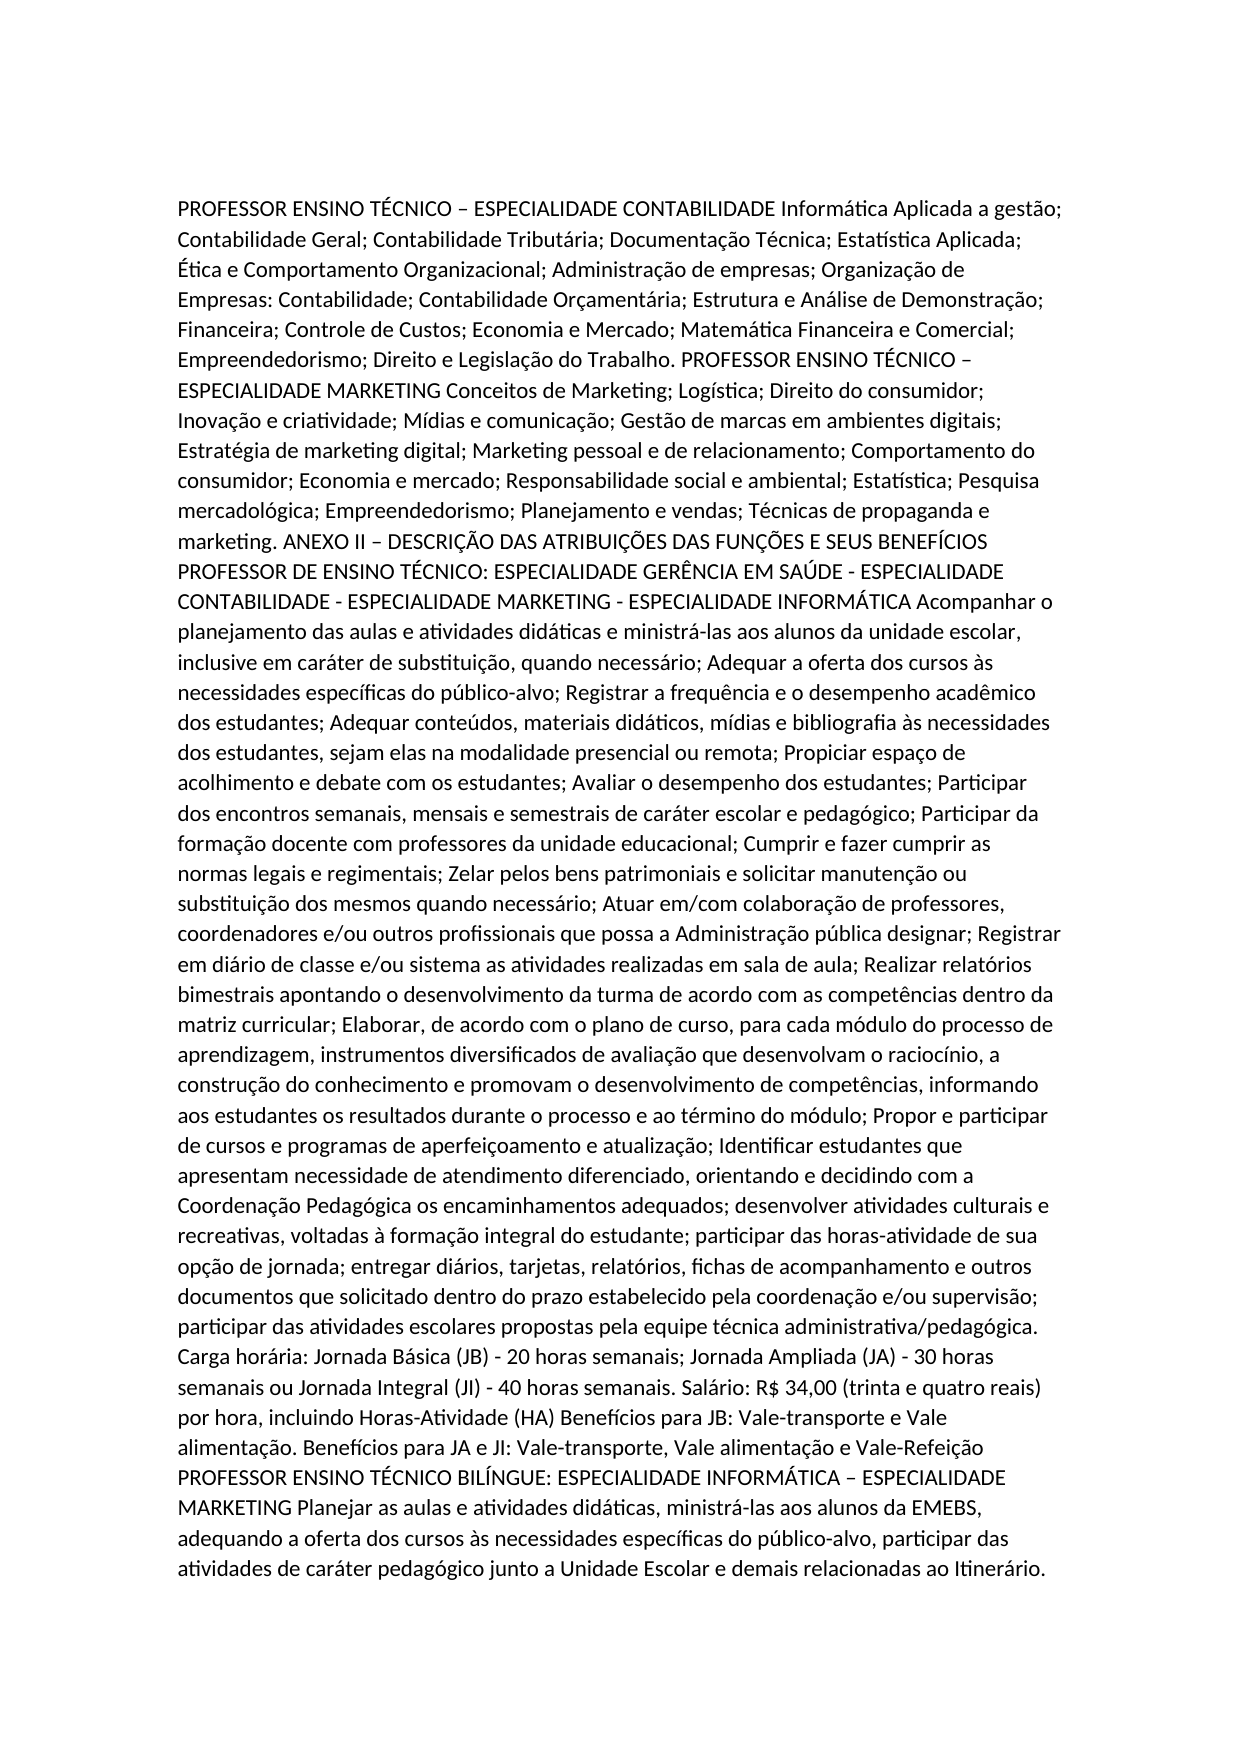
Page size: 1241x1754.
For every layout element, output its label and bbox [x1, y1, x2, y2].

text [177, 194, 1063, 1582]
